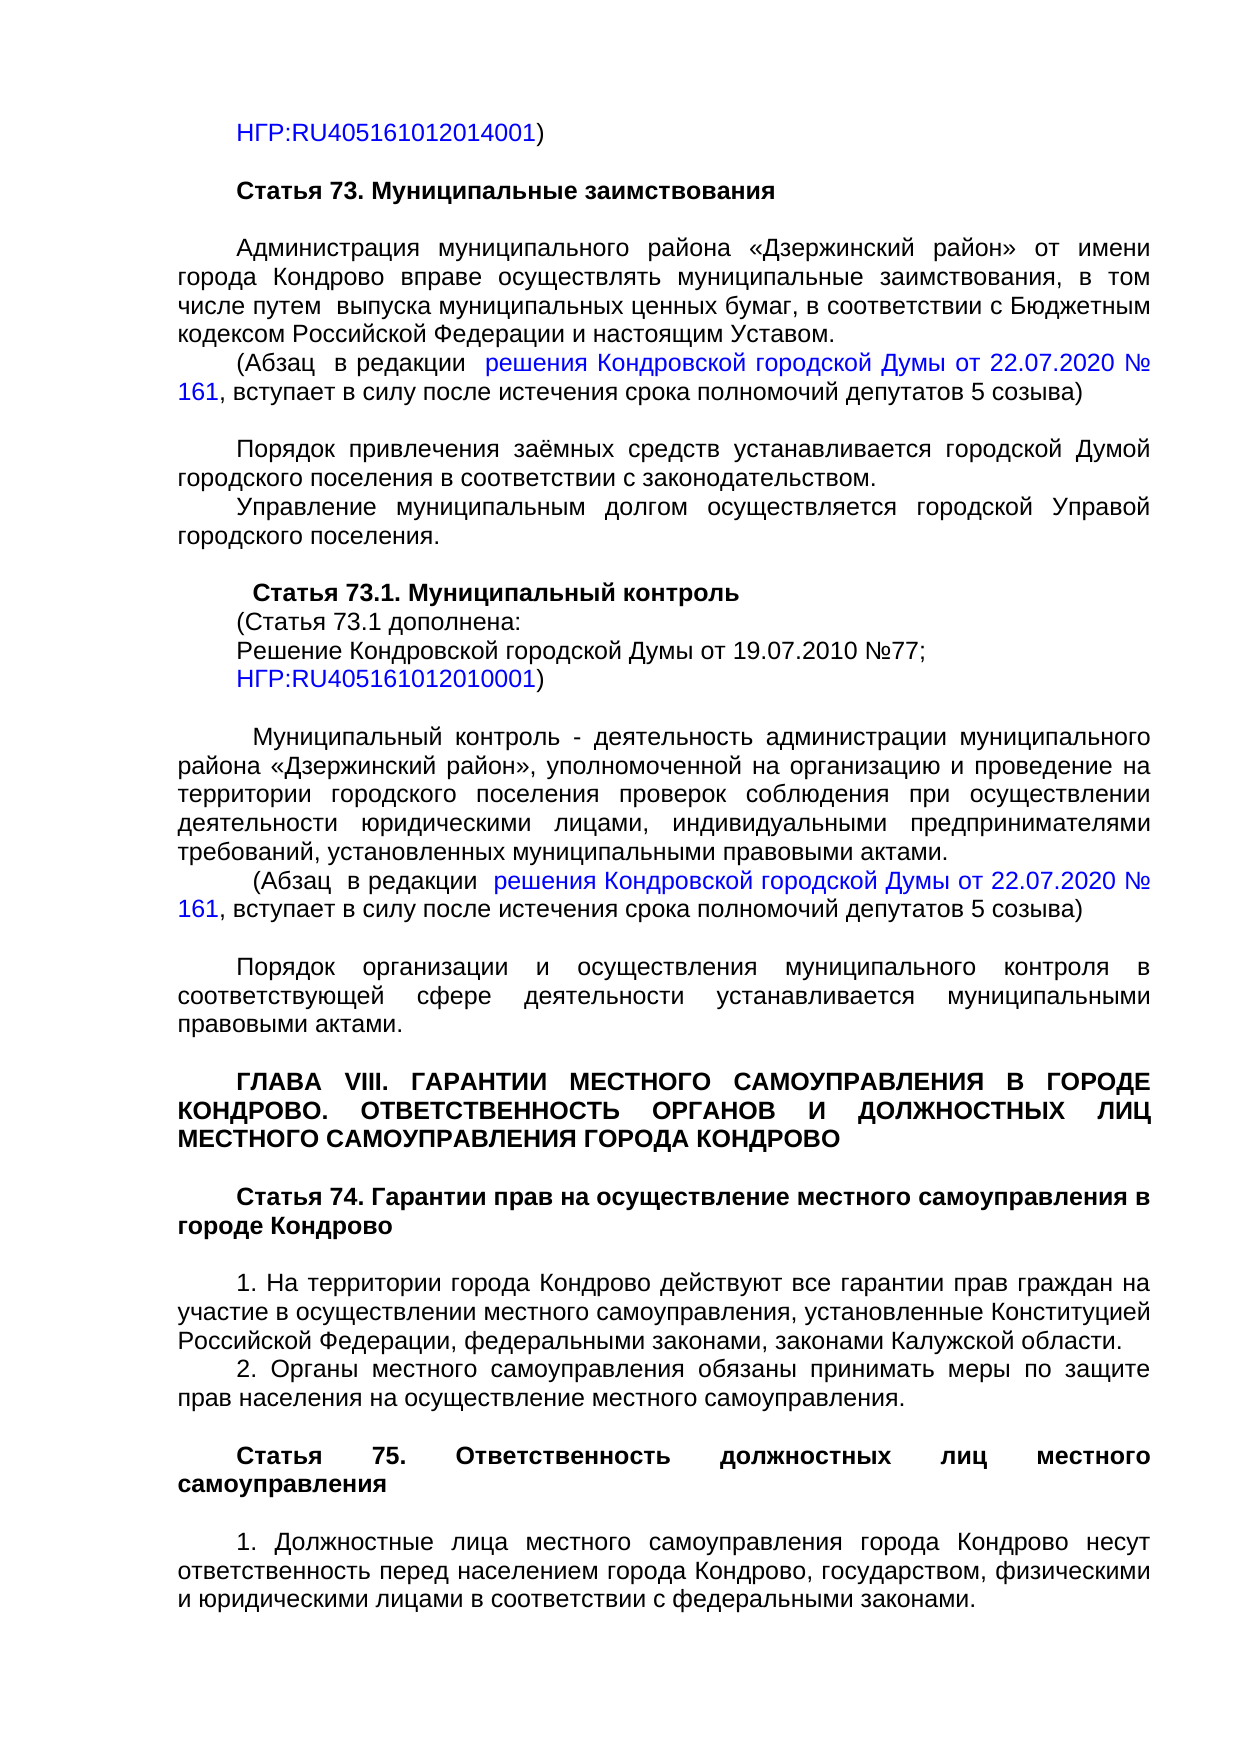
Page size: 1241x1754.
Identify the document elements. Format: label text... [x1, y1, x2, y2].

text Порядок организации и осуществления муниципального контроля в соответствующей сфере деятельности устанавливается муниципальными правовыми актами. [177, 952, 1152, 1038]
text Муниципальный контроль - деятельность администрации муниципального района «Дзержинский район», уполномоченной на организацию и проведение на территории городского поселения проверок соблюдения при осуществлении деятельности юридическими лицами, индивидуальными предпринимателями требований, установленных муниципальными правовыми актами. [177, 722, 1152, 866]
text Решение Кондровской городской Думы от 19.07.2010 №77; [177, 636, 1152, 664]
text Администрация муниципального района «Дзержинский район» от имени города Кондрово вправе осуществлять муниципальные заимствования, в том числе путем выпуска муниципальных ценных бумаг, в соответствии с Бюджетным кодексом Российской Федерации и настоящим Уставом. [177, 233, 1152, 348]
text Статья 73. Муниципальные заимствования [177, 176, 1152, 204]
text Статья 73.1. Муниципальный контроль [177, 578, 1152, 607]
text Статья 74. Гарантии прав на осуществление местного самоуправления в городе Кондрово [177, 1182, 1152, 1239]
text НГР:RU405161012014001) [177, 118, 1152, 147]
text 2. Органы местного самоуправления обязаны принимать меры по защите прав населения на осуществление местного самоуправления. [177, 1354, 1152, 1412]
text ГЛАВА VIII. ГАРАНТИИ МЕСТНОГО САМОУПРАВЛЕНИЯ В ГОРОДЕ КОНДРОВО. ОТВЕТСТВЕННОСТЬ ОРГАНОВ И ДОЛЖНОСТНЫХ ЛИЦ МЕСТНОГО САМОУПРАВЛЕНИЯ ГОРОДА КОНДРОВО [177, 1067, 1152, 1153]
text 1. На территории города Кондрово действуют все гарантии прав граждан на участие в осуществлении местного самоуправления, установленные Конституцией Российской Федерации, федеральными законами, законами Калужской области. [177, 1268, 1152, 1354]
text (Абзац в редакции решения Кондровской городской Думы от 22.07.2020 № 161, вступает в силу после истечения срока полномочий депутатов 5 созыва) [177, 866, 1152, 923]
text НГР:RU405161012010001) [177, 664, 1152, 693]
text Управление муниципальным долгом осуществляется городской Управой городского поселения. [177, 492, 1152, 549]
text (Статья 73.1 дополнена: [177, 607, 1152, 636]
text (Абзац в редакции решения Кондровской городской Думы от 22.07.2020 № 161, вступает в силу после истечения срока полномочий депутатов 5 созыва) [177, 348, 1152, 406]
text Порядок привлечения заёмных средств устанавливается городской Думой городского поселения в соответствии с законодательством. [177, 434, 1152, 492]
text 1. Должностные лица местного самоуправления города Кондрово несут ответственность перед населением города Кондрово, государством, физическими и юридическими лицами в соответствии с федеральными законами. [177, 1527, 1152, 1613]
text Статья 75. Ответственность должностных лиц местного самоуправления [177, 1441, 1152, 1498]
